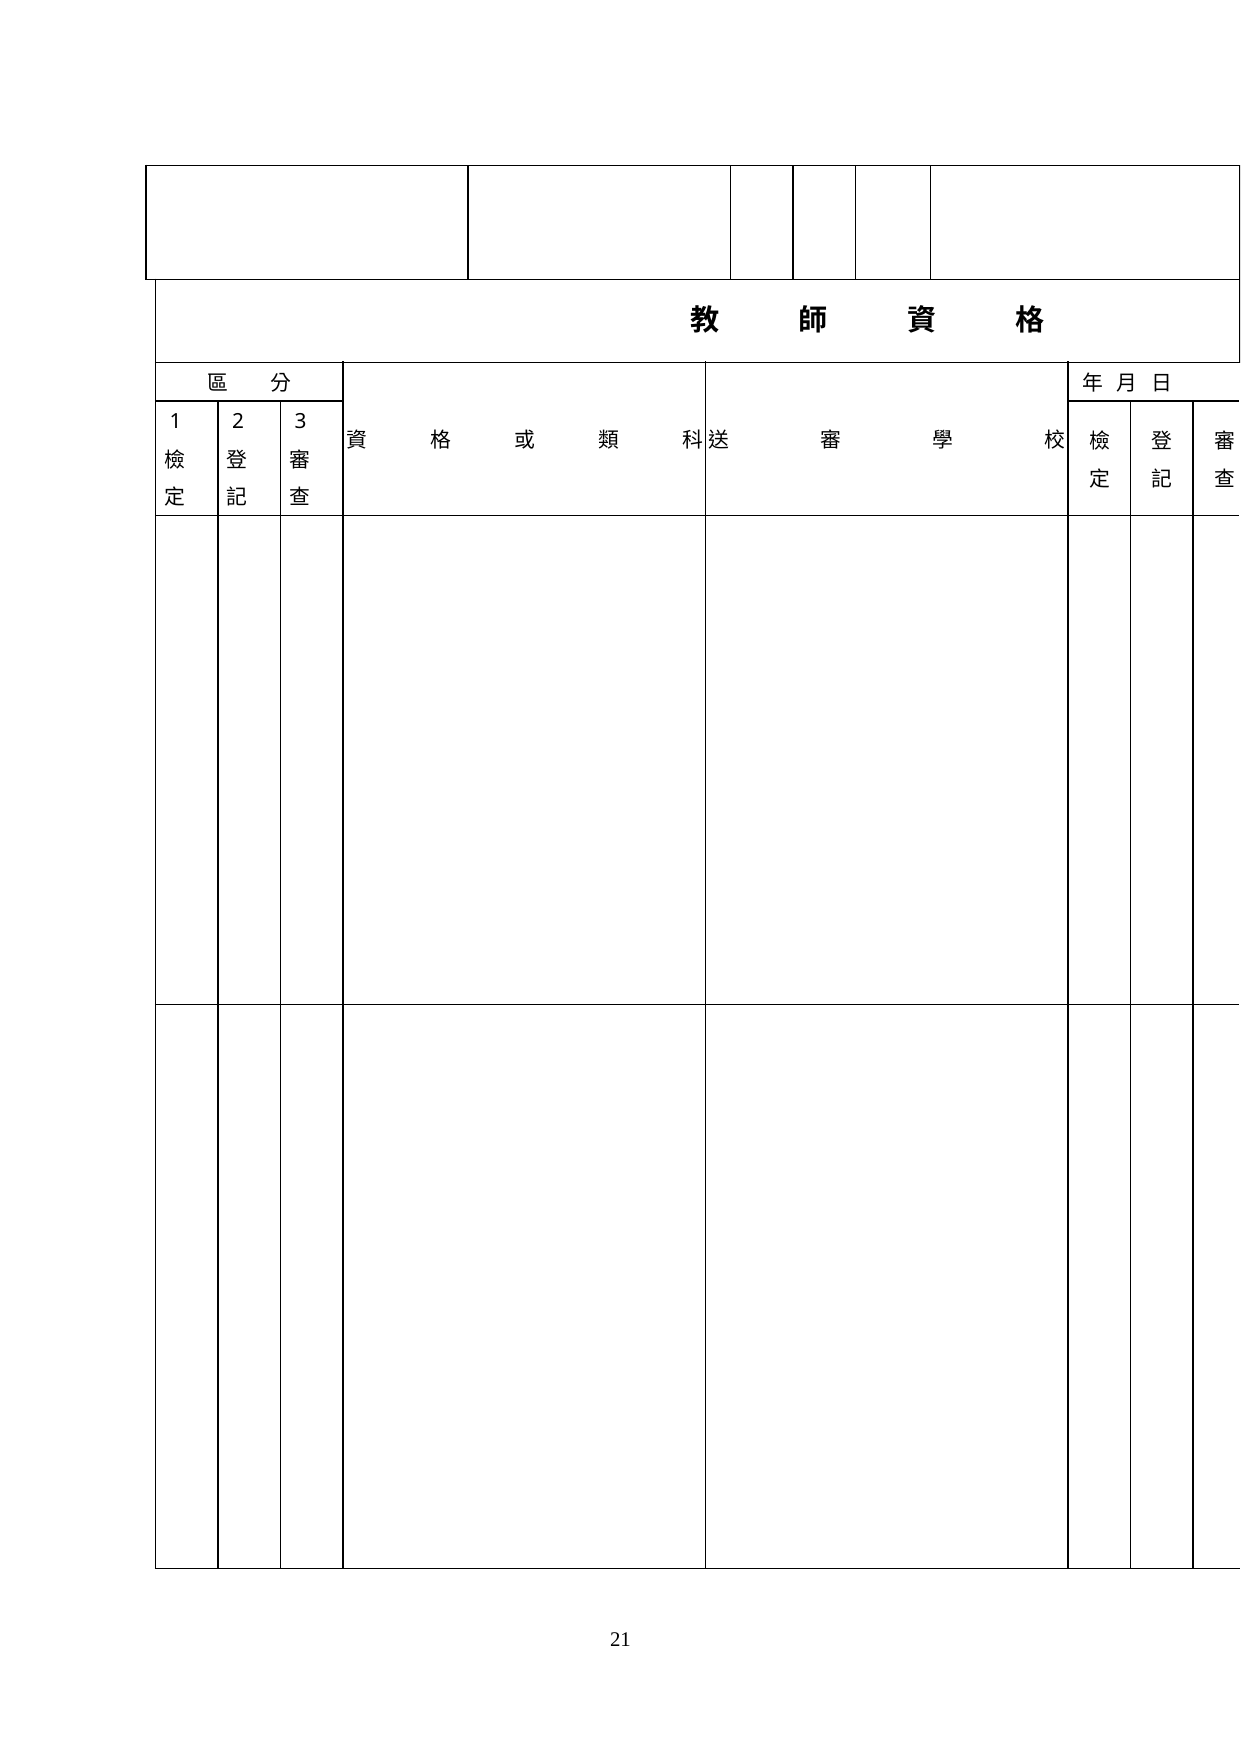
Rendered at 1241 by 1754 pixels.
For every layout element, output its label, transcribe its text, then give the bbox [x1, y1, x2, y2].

table_cell [1194, 515, 1240, 1003]
table_cell [706, 1005, 1067, 1568]
table_cell 教 師 資 格 [156, 280, 1239, 361]
table_cell 檢 定 [1069, 402, 1130, 514]
table_cell [219, 1005, 280, 1568]
table_cell [731, 166, 792, 278]
table_cell [156, 516, 217, 1003]
table_cell [281, 516, 342, 1003]
table_cell [469, 166, 730, 278]
table_cell [1069, 1005, 1130, 1568]
table_cell 年 月 日 [1069, 363, 1240, 400]
table_cell 2 登 記 [219, 402, 280, 514]
table_cell [344, 516, 705, 1003]
table_cell [1131, 1005, 1192, 1568]
table_cell 登 記 [1131, 402, 1192, 514]
table_cell 送審學校 [706, 363, 1067, 514]
table_cell [219, 516, 280, 1003]
table_cell [147, 166, 467, 278]
table_cell 審 查 [1194, 400, 1240, 514]
table_cell [1069, 516, 1130, 1003]
table_cell 3 審 查 [281, 402, 342, 514]
table_cell 1 檢 定 [156, 402, 217, 514]
table_cell [931, 166, 1239, 278]
table_cell [281, 1005, 342, 1568]
table_cell 區 分 [156, 363, 342, 400]
table_cell [1194, 1004, 1240, 1568]
table_cell [794, 166, 855, 278]
table_cell [1131, 516, 1192, 1003]
table_cell [706, 516, 1067, 1003]
table_cell [856, 166, 930, 278]
table_cell [344, 1005, 705, 1568]
table_cell 資格或類科 [344, 363, 705, 514]
table_cell [156, 1005, 217, 1568]
